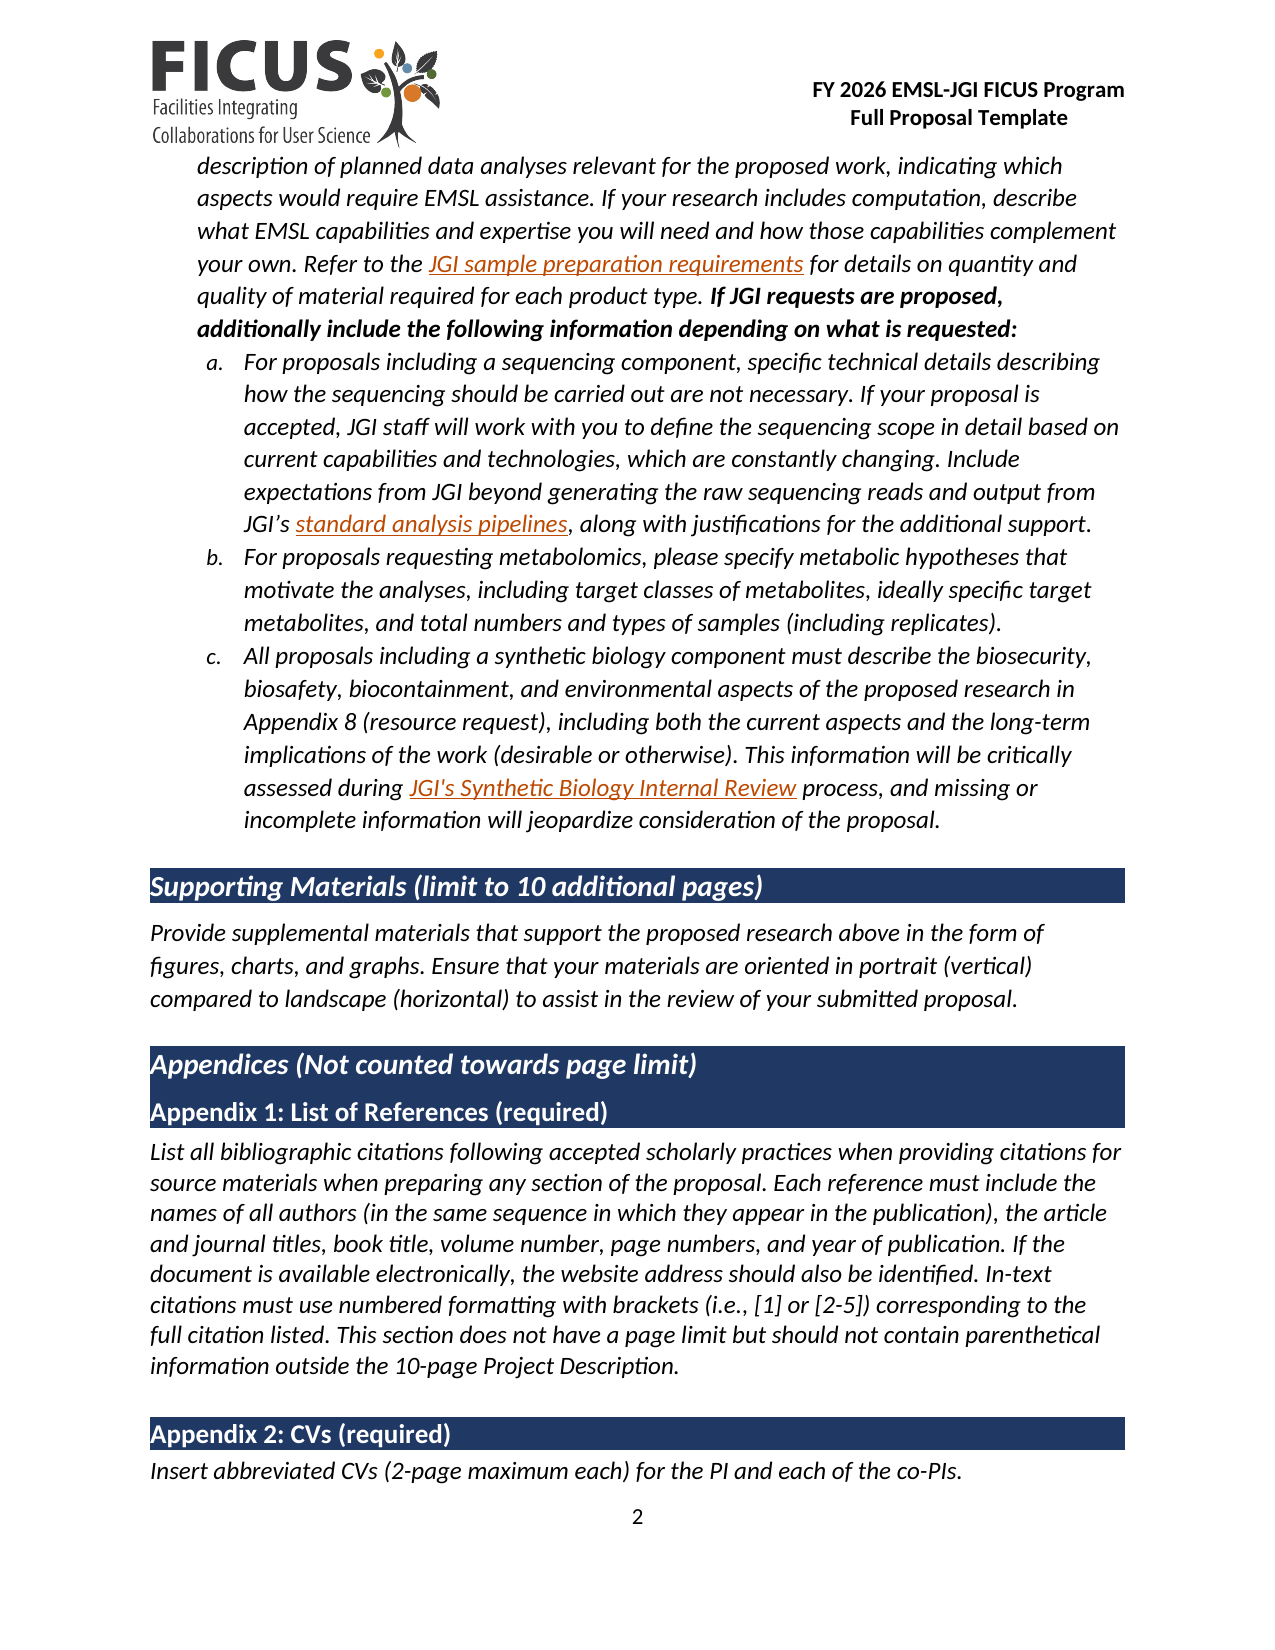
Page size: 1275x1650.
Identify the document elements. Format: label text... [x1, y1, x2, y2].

text Supporting Materials (limit to 10 additional pages) [150, 868, 1125, 903]
text Provide supplemental materials that support the proposed research above in the form of figures, charts, and graphs. Ensure that your materials are oriented in portrait (vertical) compared to landscape (horizontal) to assist in the review of your submitted proposal. [150, 917, 1125, 1013]
text Appendix 1: List of References (required) [150, 1095, 1125, 1128]
text Appendices (Not counted towards page limit) [150, 1046, 1125, 1082]
list All proposals including a synthetic biology component must describe the biosecurity, biosafety, biocontainment, and environmental aspects of the proposed research in Appendix 8 (resource request), including both the current aspects and the long-term implications of the work (desirable or otherwise). This information will be critically assessed during JGI's Synthetic Biology Internal Review process, and missing or incomplete information will jeopardize consideration of the proposal. [206, 640, 1125, 835]
list For proposals including a sequencing component, specific technical details describing how the sequencing should be carried out are not necessary. If your proposal is accepted, JGI staff will work with you to define the sequencing scope in detail based on current capabilities and technologies, which are constantly changing. Include expectations from JGI beyond generating the raw sequencing reads and output from JGI’s standard analysis pipelines, along with justifications for the additional support. [206, 346, 1125, 539]
picture [150, 37, 442, 150]
text List all bibliographic citations following accepted scholarly practices when providing citations for source materials when preparing any section of the proposal. Each reference must include the names of all authors (in the same sequence in which they appear in the publication), the article and journal titles, book title, volume number, page numbers, and year of publication. If the document is available electronically, the website address should also be identified. In-text citations must use numbered formatting with brackets (i.e., [1] or [2-5]) corresponding to the full citation listed. This section does not have a page limit but should not contain parenthetical information outside the 10-page Project Description. [150, 1137, 1125, 1381]
text Appendix 2: CVs (required) [150, 1417, 1125, 1450]
text Insert abbreviated CVs (2-page maximum each) for the PI and each of the co-PIs. [150, 1455, 1125, 1486]
list For proposals requesting metabolomics, please specify metabolic hypotheses that motivate the analyses, including target classes of metabolites, ideally specific target metabolites, and total numbers and types of samples (including replicates). [206, 541, 1125, 638]
